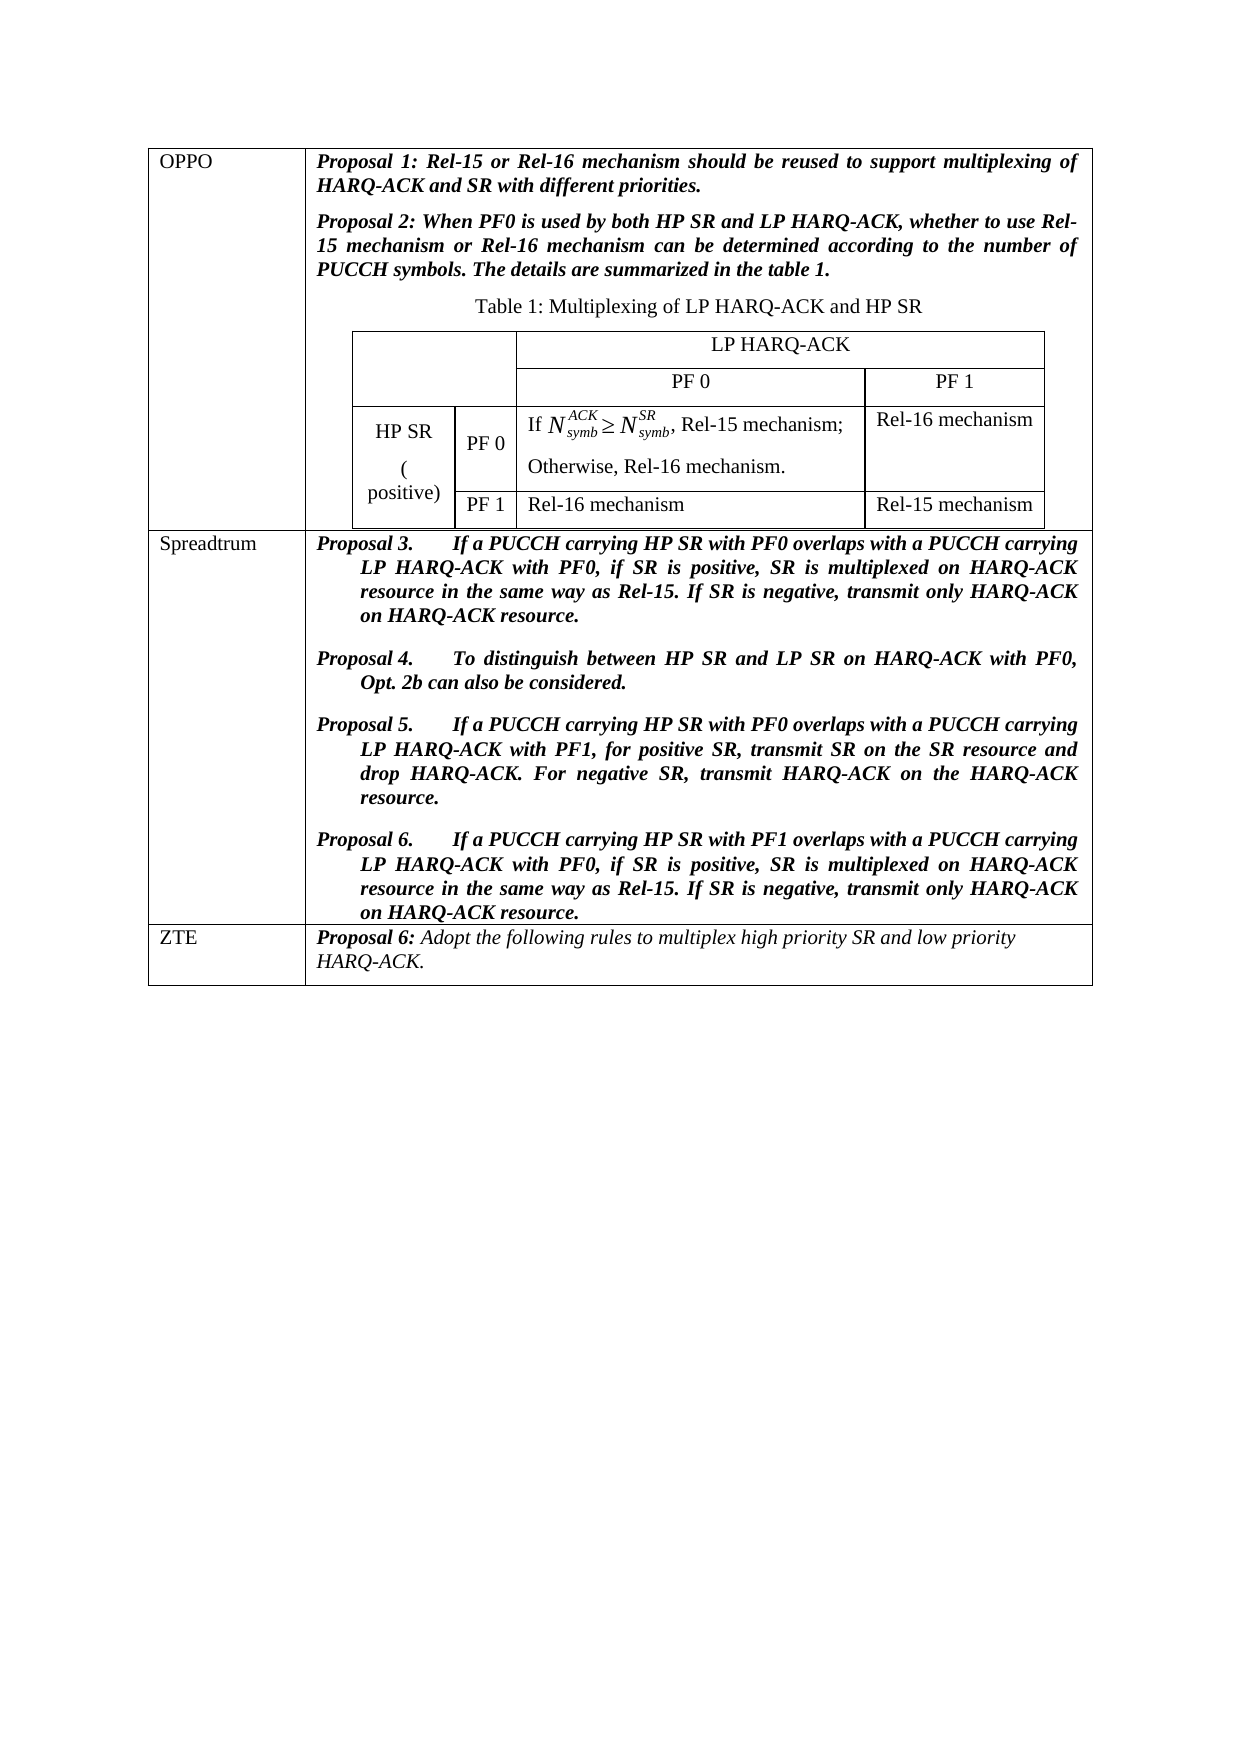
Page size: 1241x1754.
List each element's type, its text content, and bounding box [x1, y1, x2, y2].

table_cell Proposal 1: Rel-15 or Rel-16 mechanism should be reused to support multiplexing of HARQ-ACK and SR with different priorities. Proposal 2: When PF0 is used by both HP SR and LP HARQ-ACK, whether to use Rel-15 mechanism or Rel-16 mechanism can be determined according to the number of PUCCH symbols. The details are summarized in the table 1. Table 1: Multiplexing of LP HARQ-ACK and HP SR [306, 149, 1092, 529]
table_cell ZTE [149, 925, 305, 985]
table_cell If a PUCCH carrying HP SR with PF0 overlaps with a PUCCH carrying LP HARQ-ACK with PF0, if SR is positive, SR is multiplexed on HARQ-ACK resource in the same way as Rel-15. If SR is negative, transmit only HARQ-ACK on HARQ-ACK resource. To distinguish between HP SR and LP SR on HARQ-ACK with PF0, Opt. 2b can also be considered. If a PUCCH carrying HP SR with PF0 overlaps with a PUCCH carrying LP HARQ-ACK with PF1, for positive SR, transmit SR on the SR resource and drop HARQ-ACK. For negative SR, transmit HARQ-ACK on the HARQ-ACK resource. If a PUCCH carrying HP SR with PF1 overlaps with a PUCCH carrying LP HARQ-ACK with PF0, if SR is positive, SR is multiplexed on HARQ-ACK resource in the same way as Rel-15. If SR is negative, transmit only HARQ-ACK on HARQ-ACK resource. [306, 531, 1092, 924]
table_cell Proposal 6: Adopt the following rules to multiplex high priority SR and low priority HARQ-ACK. [306, 925, 1092, 985]
table_cell OPPO [149, 149, 305, 529]
table_cell Spreadtrum [149, 531, 305, 924]
